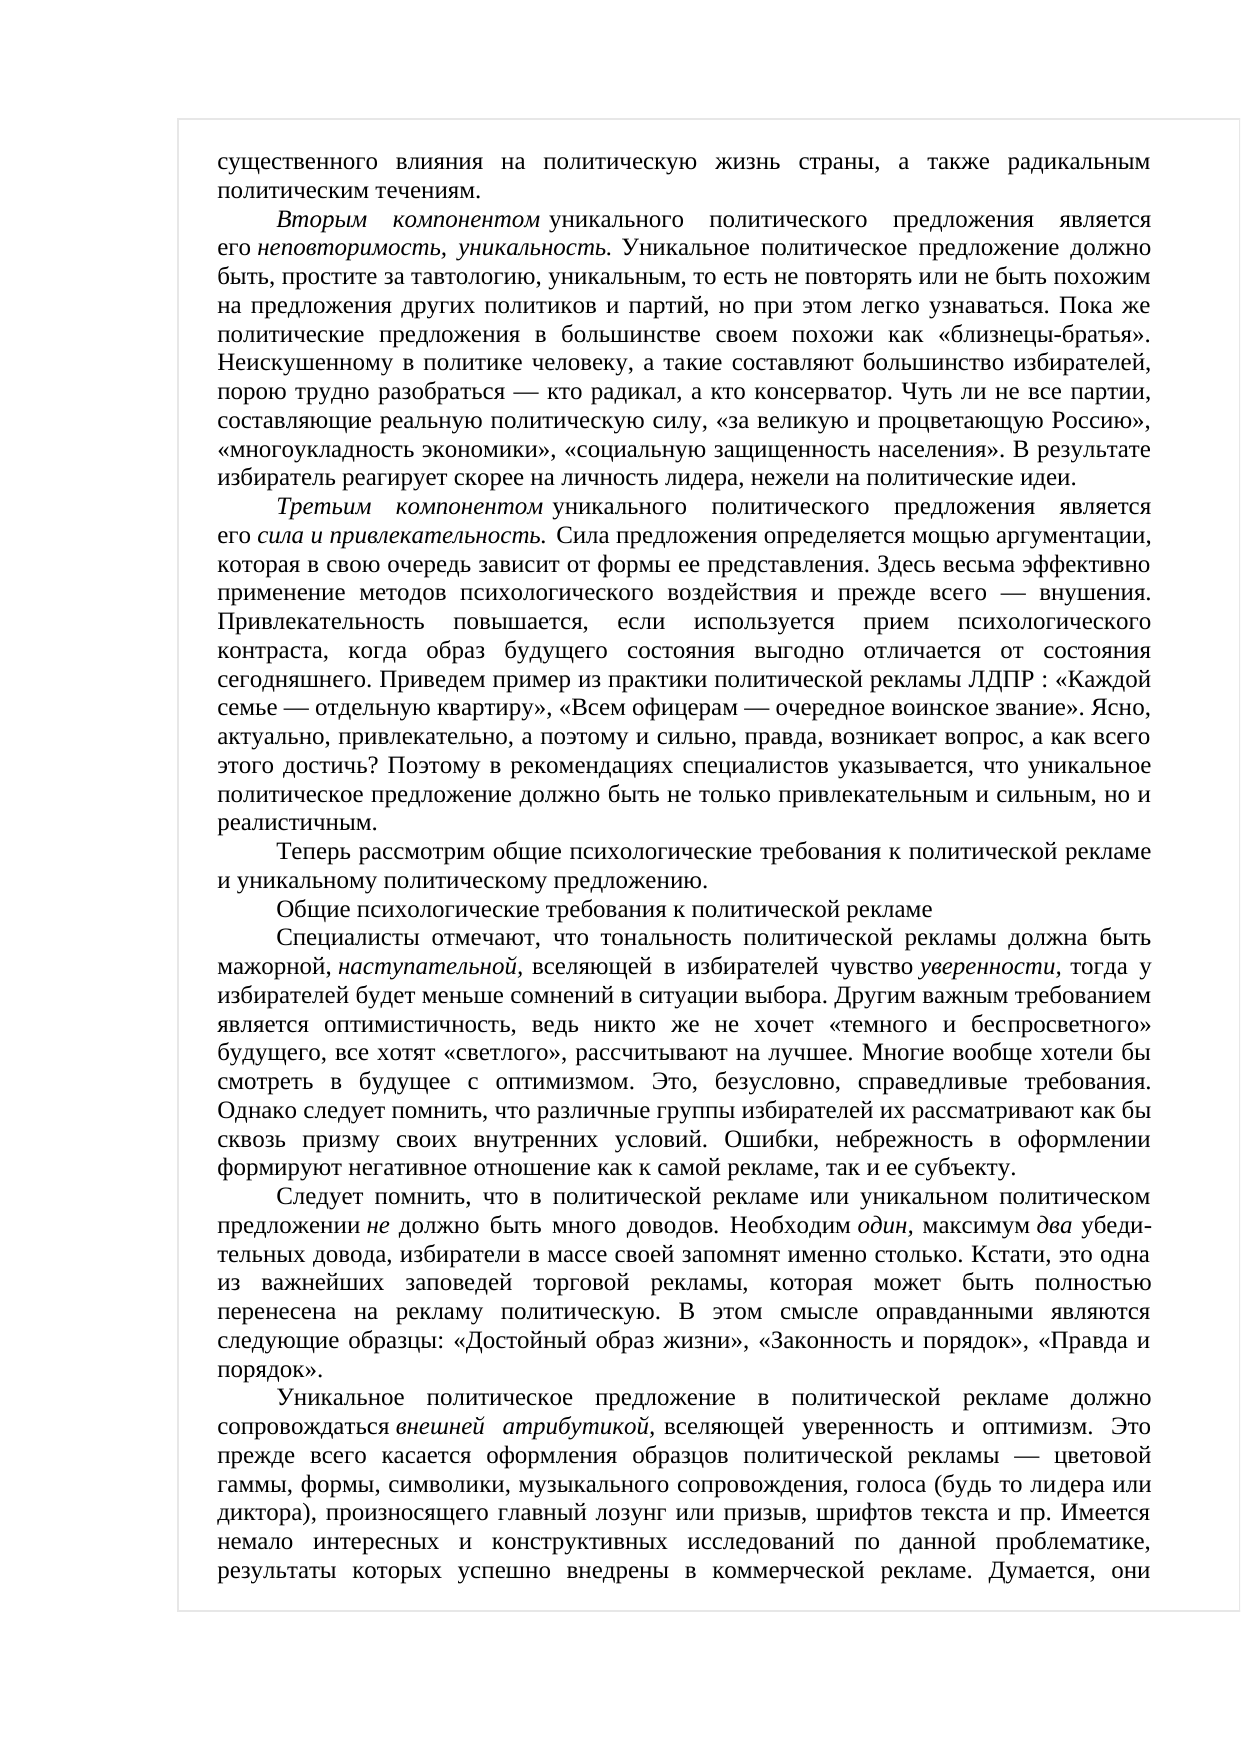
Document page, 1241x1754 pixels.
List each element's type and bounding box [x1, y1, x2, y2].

table_cell [179, 120, 1239, 1610]
